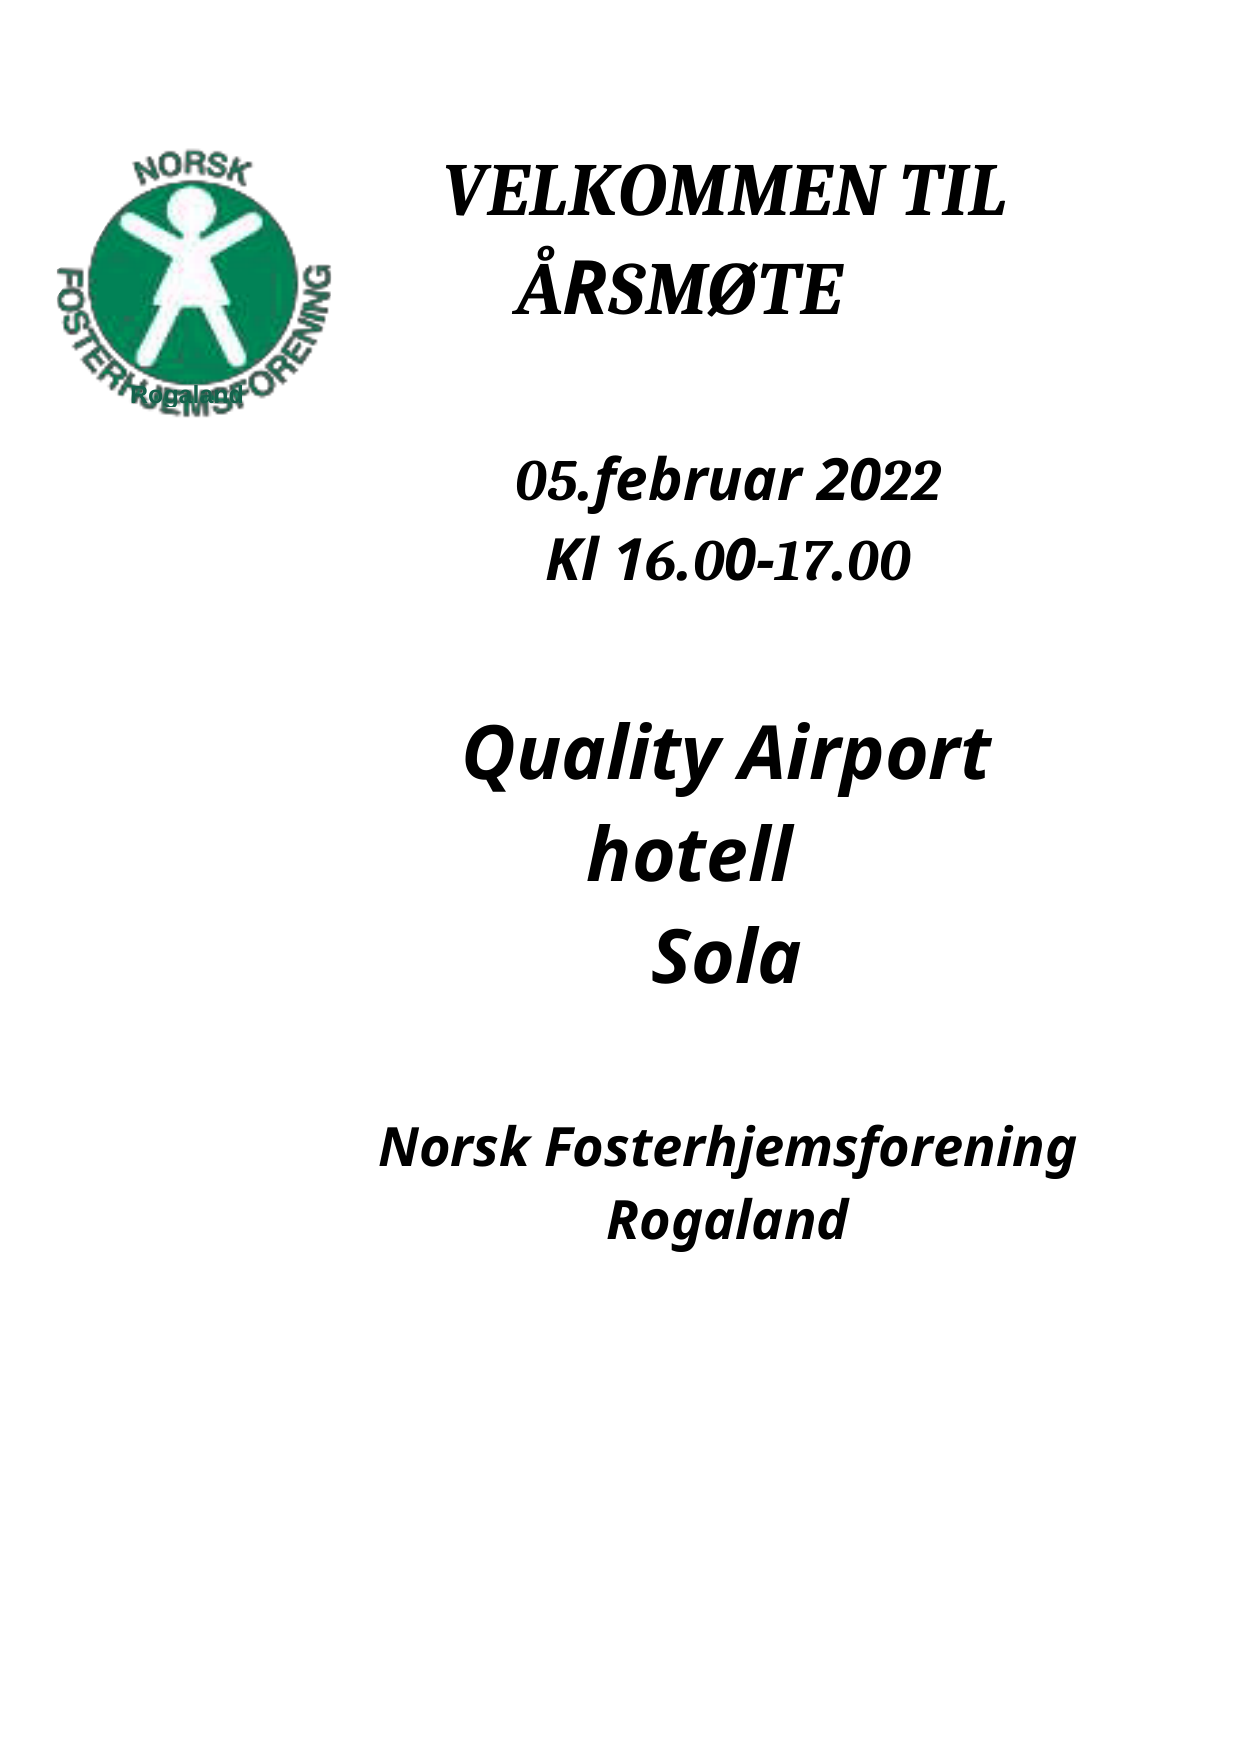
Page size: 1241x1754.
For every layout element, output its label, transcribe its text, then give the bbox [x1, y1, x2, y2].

text 05.februar 2022 [295, 438, 1093, 518]
text Quality Airport hotell [295, 699, 1093, 904]
text Kl 16.00-17.00 [369, 518, 1093, 597]
picture [54, 147, 332, 418]
text Sola [295, 904, 1093, 1006]
text ÅRSMØTE [443, 234, 1093, 336]
text Norsk Fosterhjemsforening Rogaland [369, 1108, 1093, 1256]
text VELKOMMEN TIL [369, 148, 1093, 234]
